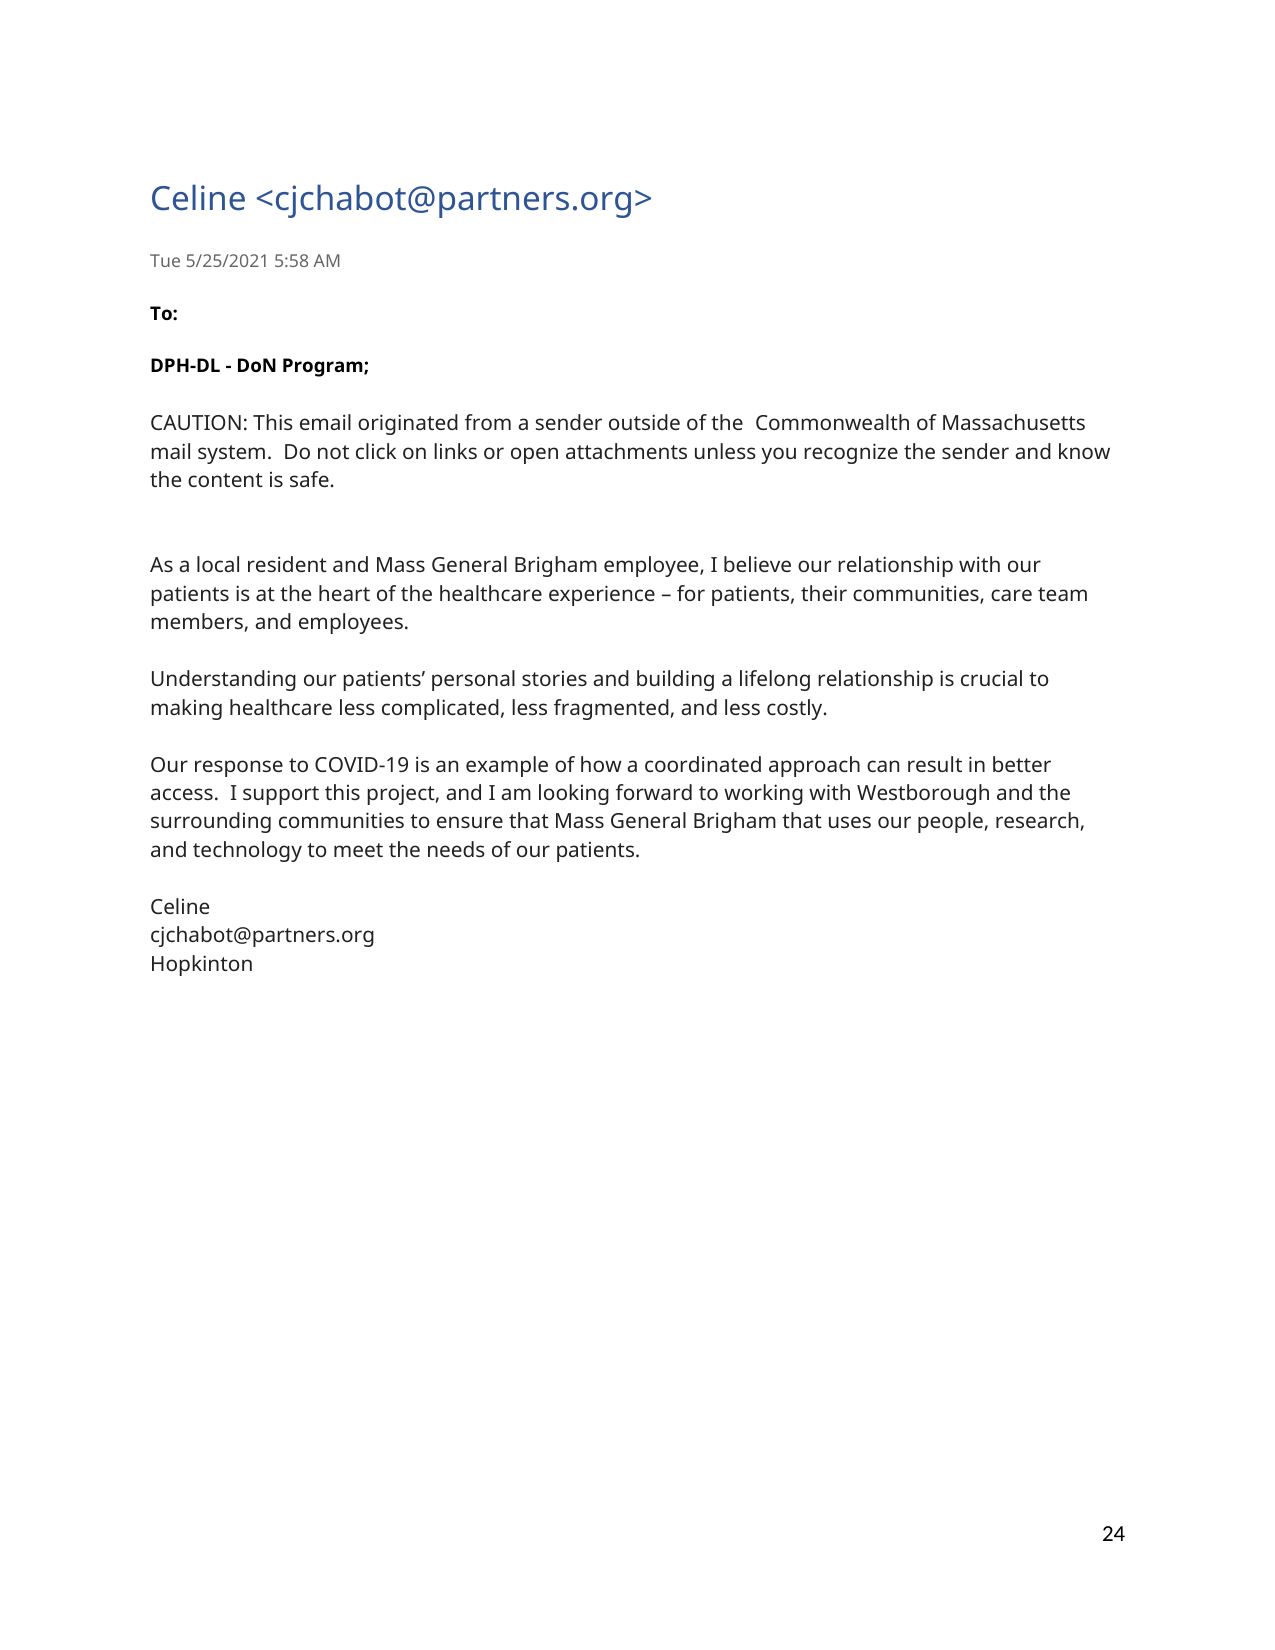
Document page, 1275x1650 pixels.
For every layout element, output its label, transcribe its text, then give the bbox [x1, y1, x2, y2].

subtitle Celine <cjchabot@partners.org> [150, 175, 1125, 220]
subtitle Tue 5/25/2021 5:58 AM [150, 249, 1125, 273]
subtitle DPH-DL - DoN Program; [150, 352, 1125, 378]
subtitle To: [150, 300, 1125, 326]
text CAUTION: This email originated from a sender outside of the Commonwealth of Massachusetts mail system. Do not click on links or open attachments unless you recognize the sender and know the content is safe. As a local resident and Mass General Brigham employee, I believe our relationship with our patients is at the heart of the healthcare experience – for patients, their communities, care team members, and employees. Understanding our patients’ personal stories and building a lifelong relationship is crucial to making healthcare less complicated, less fragmented, and less costly. Our response to COVID-19 is an example of how a coordinated approach can result in better access. I support this project, and I am looking forward to working with Westborough and the surrounding communities to ensure that Mass General Brigham that uses our people, research, and technology to meet the needs of our patients. Celine cjchabot@partners.org Hopkinton [150, 380, 1125, 977]
